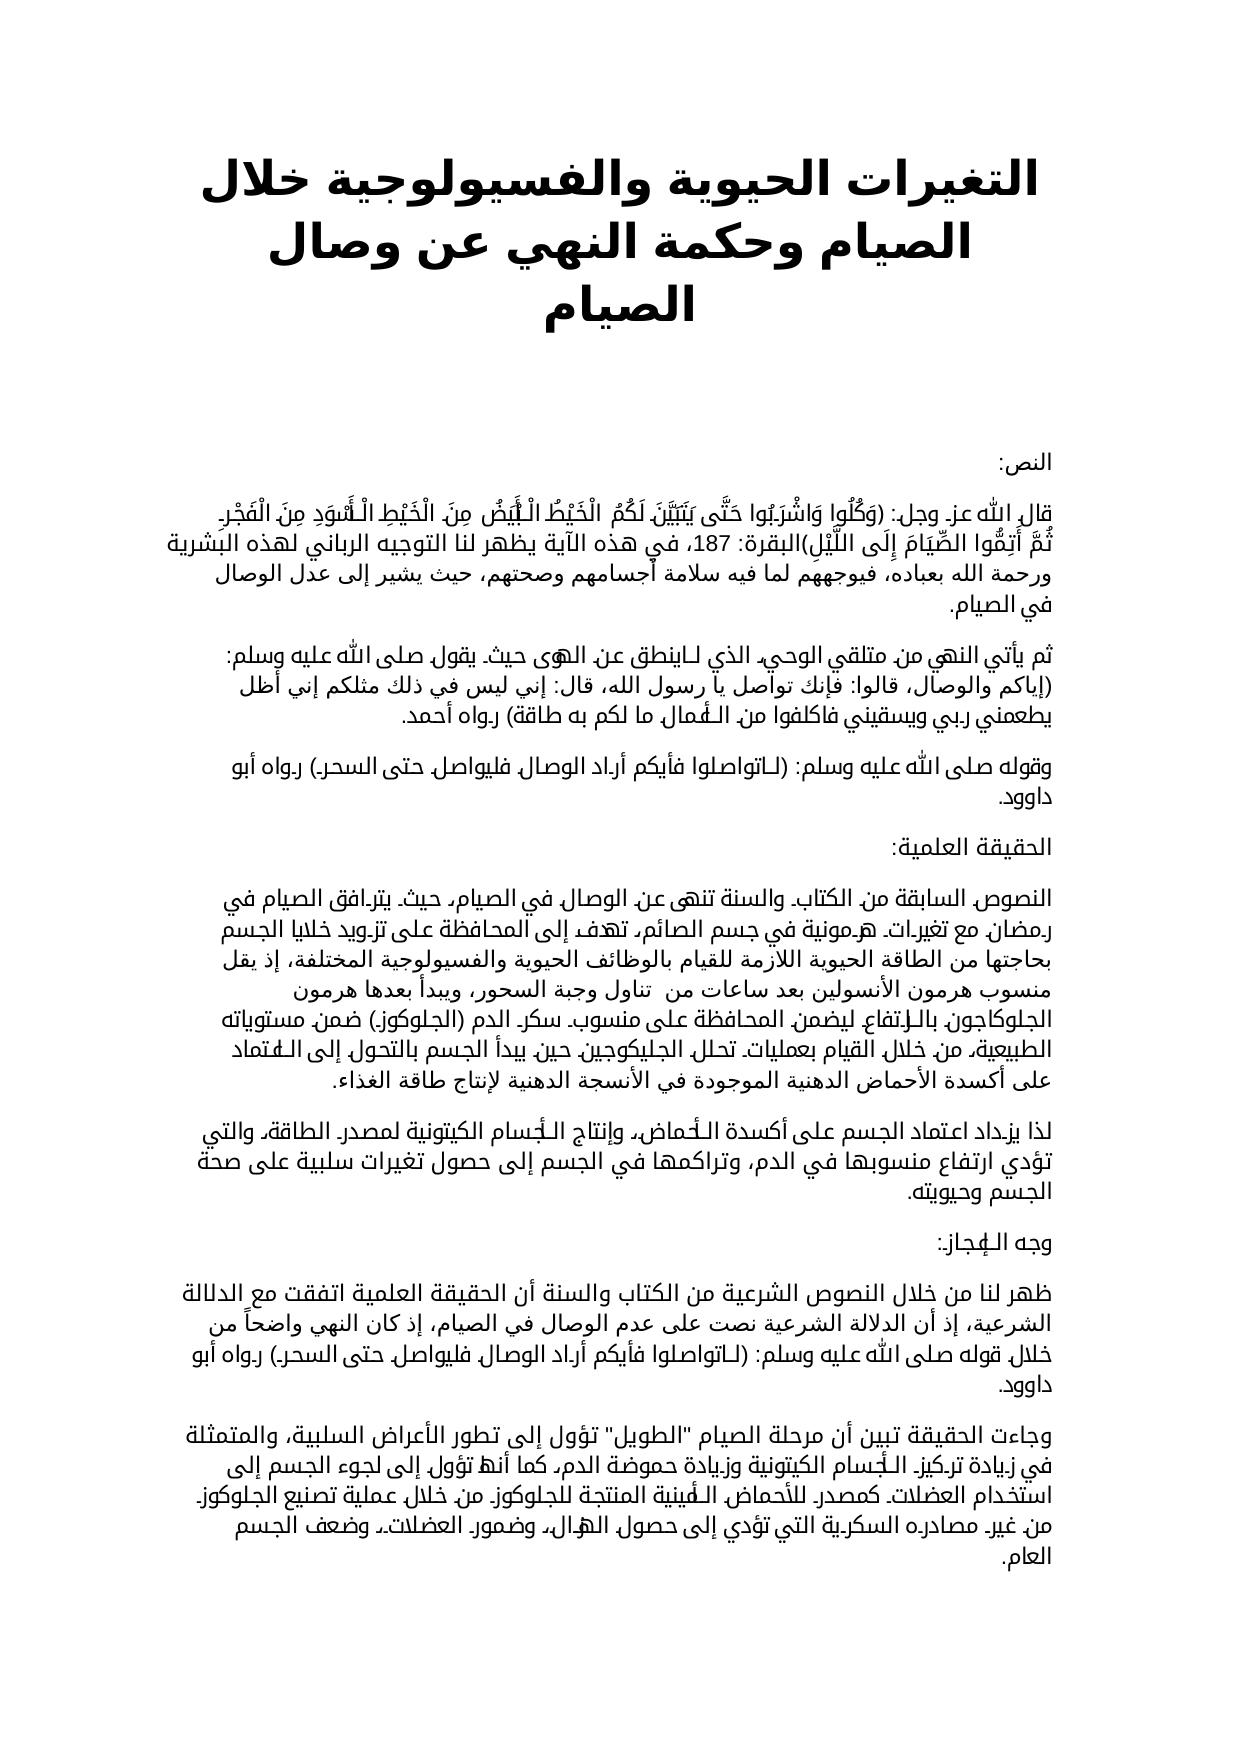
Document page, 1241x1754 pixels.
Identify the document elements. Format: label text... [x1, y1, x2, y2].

text الحقيقة العلمية: [187, 834, 1053, 861]
text النصوص السابقة من الكتاب والسنة تنهى عن الوصال في الصيام، حيث يترافق الصيام في رمضان مع تغيرات هرمونية في جسم الصائم، تهدف إلى المحافظة على تزويد خلايا الجسم بحاجتها من الطاقة الحيوية اللازمة للقيام بالوظائف الحيوية والفسيولوجية المختلفة، إذ يقل منسوب هرمون الأنسولين بعد ساعات من تناول وجبة السحور، ويبدأ بعدها هرمون الجلوكاجون بالارتفاع ليضمن المحافظة على منسوب سكر الدم (الجلوكوز) ضمن مستوياته الطبيعية، من خلال القيام بعمليات تحلل الجليكوجين حين يبدأ الجسم بالتحول إلى الاعتماد على أكسدة الأحماض الدهنية الموجودة في الأنسجة الدهنية لإنتاج طاقة الغذاء. [187, 885, 1053, 1093]
text التغيرات الحيوية والفسيولوجية خلال الصيام وحكمة النهي عن وصال الصيام [187, 150, 1053, 332]
text ظهر لنا من خلال النصوص الشرعية من الكتاب والسنة أن الحقيقة العلمية اتفقت مع الدلالة الشرعية، إذ أن الدلالة الشرعية نصت على عدم الوصال في الصيام، إذ كان النهي واضحاً من خلال قوله صلى الله عليه وسلم: (لا تواصلوا فأيكم أراد الوصال فليواصل حتى السحر) رواه أبو داوود. [187, 1280, 1053, 1397]
text النص: [187, 449, 1053, 475]
text وجاءت الحقيقة تبين أن مرحلة الصيام "الطويل" تؤول إلى تطور الأعراض السلبية، والمتمثلة في زيادة تركيز الأجسام الكيتونية وزيادة حموضة الدم، كما أنها تؤول إلى لجوء الجسم إلى استخدام العضلات كمصدر للأحماض الأمينية المنتجة للجلوكوز من خلال عملية تصنيع الجلوكوز من غير مصادره السكرية التي تؤدي إلى حصول الهزال، وضمور العضلات، وضعف الجسم العام. [187, 1422, 1053, 1569]
text قال الله عز وجل: ﴿وَكُلُوا وَاشْرَبُوا حَتَّى يَتَبَيَّنَ لَكُمُ الْخَيْطُ الْأَبْيَضُ مِنَ الْخَيْطِ الْأَسْوَدِ مِنَ الْفَجْرِ ثُمَّ أَتِمُّوا الصِّيَامَ إِلَى اللَّيْلِ﴾البقرة: 187، في هذه الآية يظهر لنا التوجيه الرباني لهذه البشرية ورحمة الله بعباده، فيوجههم لما فيه سلامة أجسامهم وصحتهم، حيث يشير إلى عدل الوصال في الصيام. [187, 500, 1053, 617]
text ثم يأتي النهي من متلقي الوحي، الذي لا ينطق عن الهوى حيث يقول صلى الله عليه وسلم: (إياكم والوصال، قالوا: فإنك تواصل يا رسول الله، قال: إني ليس في ذلك مثلكم إني أظل يطعمني ربي ويسقيني فاكلفوا من الأعمال ما لكم به طاقة) رواه أحمد. [187, 642, 1053, 728]
text وجه الإعجاز: [187, 1229, 1053, 1256]
text وقوله صلى الله عليه وسلم: (لا تواصلوا فأيكم أراد الوصال فليواصل حتى السحر) رواه أبو داوود. [187, 753, 1053, 810]
text لذا يزداد اعتماد الجسم على أكسدة الأحماض، وإنتاج الأجسام الكيتونية لمصدر الطاقة، والتي تؤدي ارتفاع منسوبها في الدم، وتراكمها في الجسم إلى حصول تغيرات سلبية على صحة الجسم وحيويته. [187, 1118, 1053, 1204]
